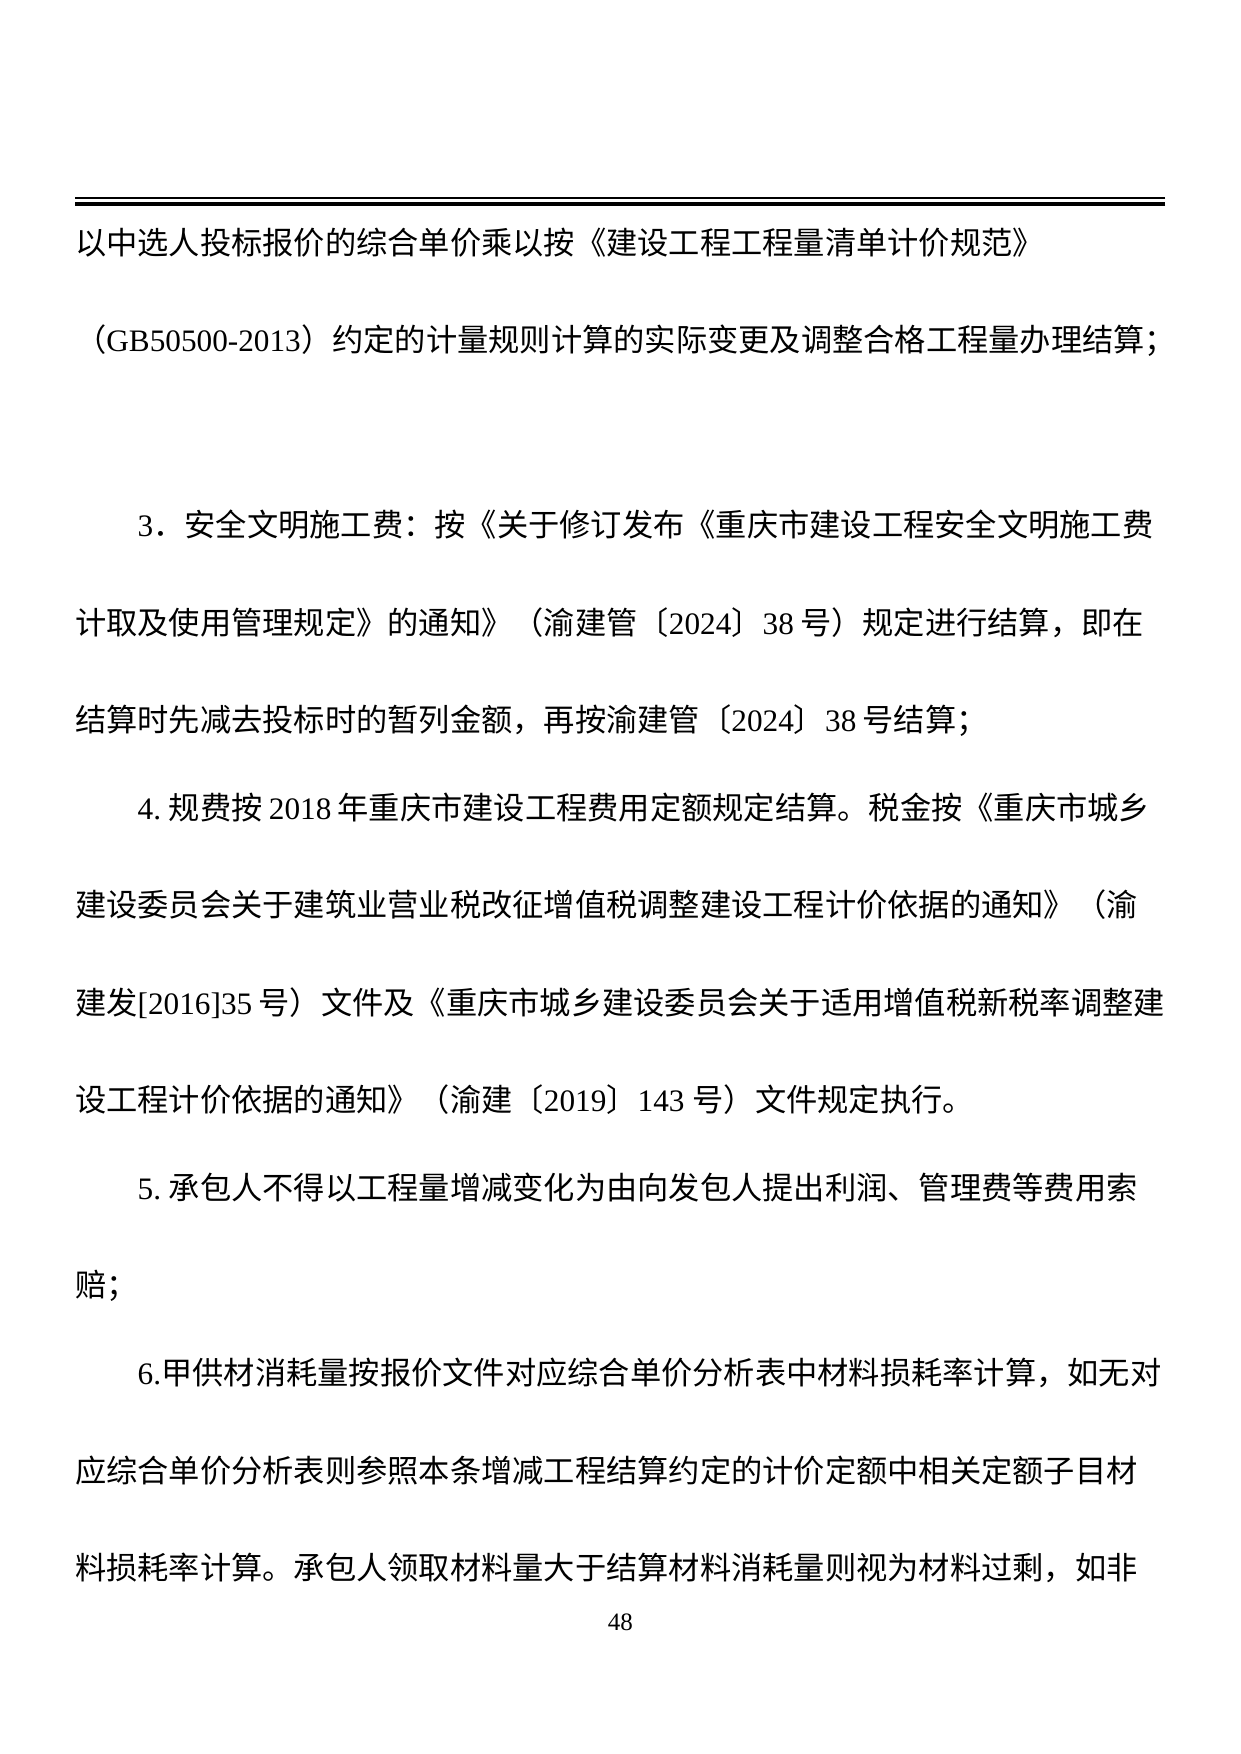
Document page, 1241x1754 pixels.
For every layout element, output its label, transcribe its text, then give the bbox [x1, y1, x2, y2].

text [75, 208, 1165, 468]
text 4. 规费按2018年重庆市建设工程费用定额规定结算。税金按《重庆市城乡建设委员会关于建筑业营业税改征增值税调整建设工程计价依据的通知》（渝建发[2016]35号）文件及《重庆市城乡建设委员会关于适用增值税新税率调整建设工程计价依据的通知》（渝建〔2019〕143 号）文件规定执行。 [75, 773, 1165, 1131]
text 3．安全文明施工费：按《关于修订发布《重庆市建设工程安全文明施工费计取及使用管理规定》的通知》（渝建管〔2024〕38号）规定进行结算，即在结算时先减去投标时的暂列金额，再按渝建管〔2024〕38号结算； [75, 491, 1165, 751]
text 5. 承包人不得以工程量增减变化为由向发包人提出利润、管理费等费用索赔； [75, 1153, 1165, 1316]
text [75, 1338, 1165, 1598]
